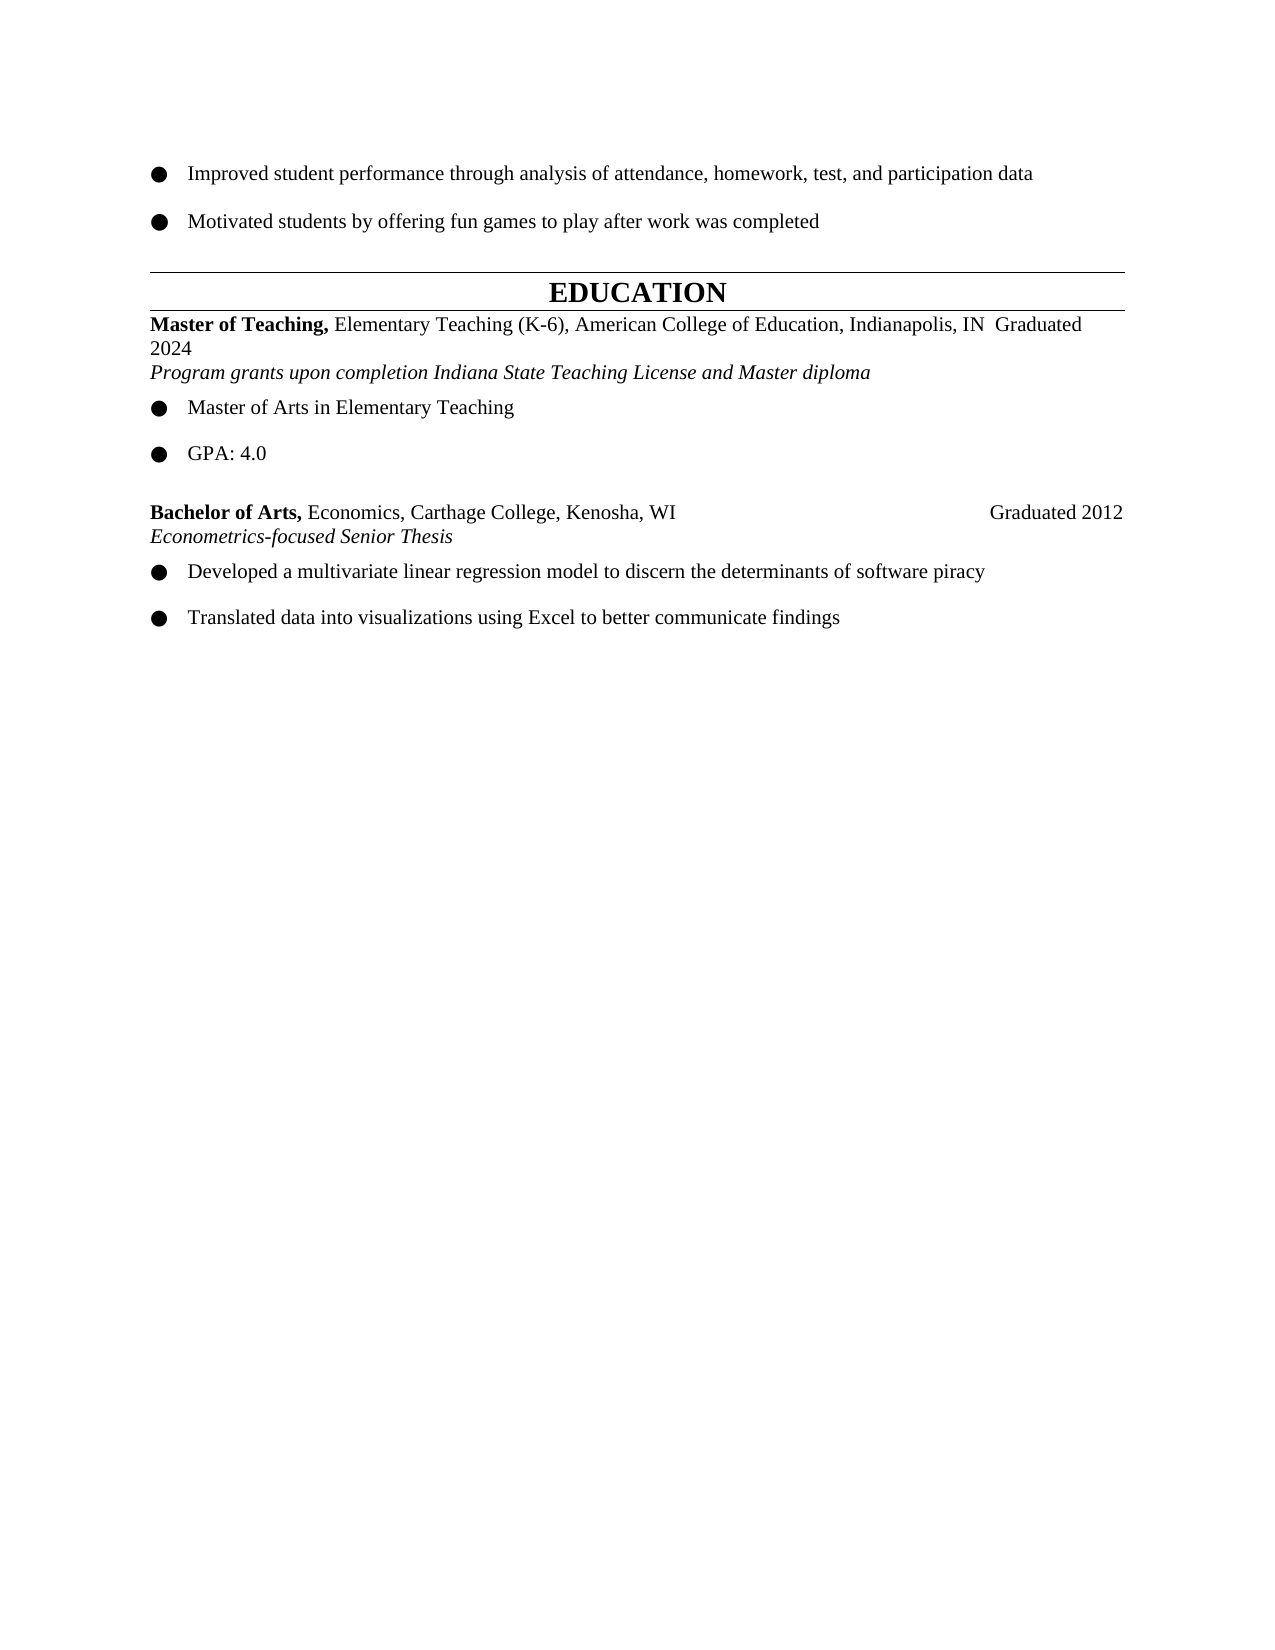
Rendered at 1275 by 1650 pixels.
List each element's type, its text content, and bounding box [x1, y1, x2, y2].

list Improved student performance through analysis of attendance, homework, test, and participation data [150, 150, 1125, 193]
list Master of Arts in Elementary Teaching [150, 384, 1125, 426]
list Translated data into visualizations using Excel to better communicate findings [150, 594, 1125, 637]
list Motivated students by offering fun games to play after work was completed [150, 196, 1125, 241]
list GPA: 4.0 [150, 430, 1125, 472]
text Master of Teaching, Elementary Teaching (K-6), American College of Education, Indianapolis, IN Graduated 2024 [150, 311, 1125, 359]
list Developed a multivariate linear regression model to discern the determinants of software piracy [150, 548, 1125, 591]
text Program grants upon completion Indiana State Teaching License and Master diploma [150, 359, 1125, 384]
text Bachelor of Arts, Economics, Carthage College, Kenosha, WI Graduated 2012 [150, 500, 1125, 524]
text EDUCATION [150, 273, 1125, 310]
text Econometrics-focused Senior Thesis [150, 524, 1125, 548]
